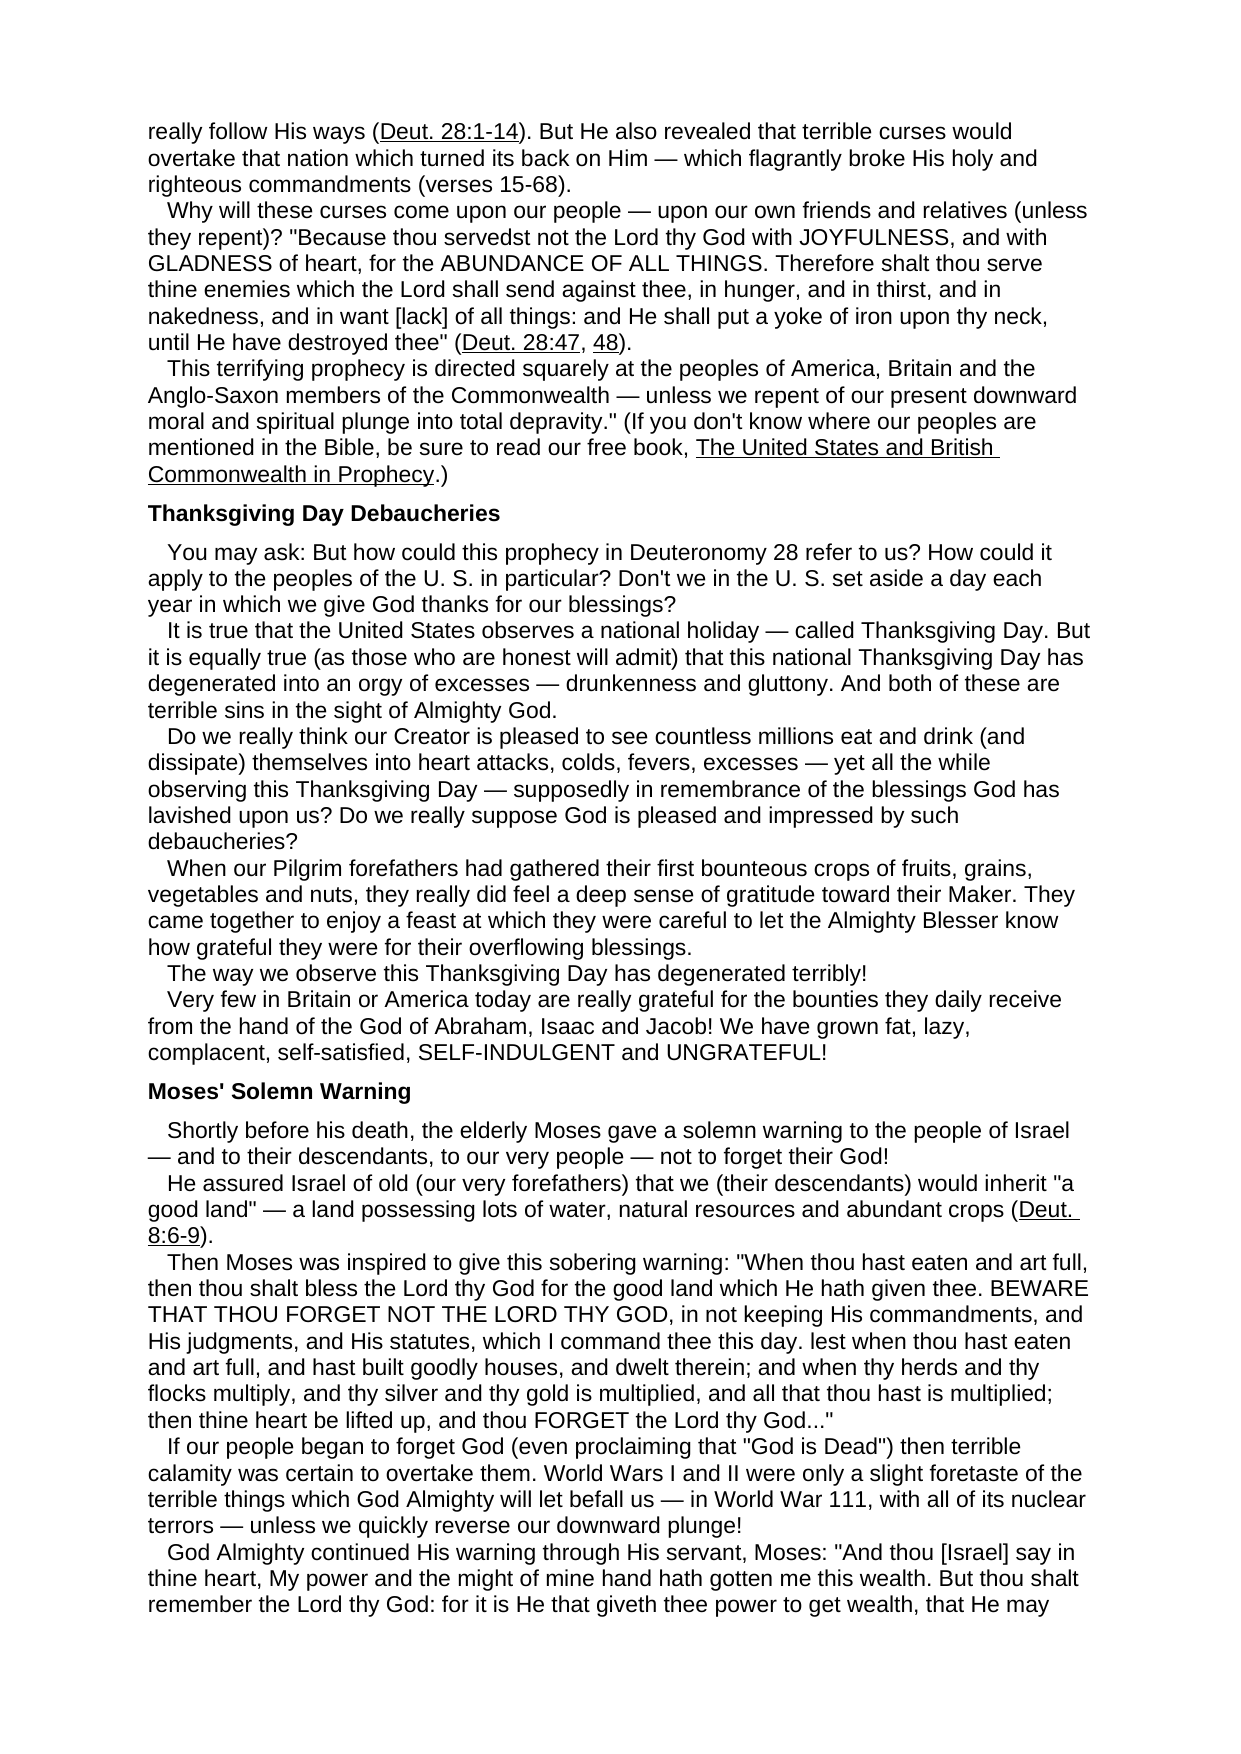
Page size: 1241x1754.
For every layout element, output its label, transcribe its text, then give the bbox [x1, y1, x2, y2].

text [148, 1117, 1092, 1618]
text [148, 118, 1092, 487]
text Moses' Solemn Warning [148, 1078, 1092, 1104]
text Thanksgiving Day Debaucheries [148, 499, 1092, 526]
text You may ask: But how could this prophecy in Deuteronomy 28 refer to us? How could it apply to the peoples of the U. S. in particular? Don't we in the U. S. set aside a day each year in which we give God thanks for our blessings? It is true that the United States observes a national holiday — called Thanksgiving Day. But it is equally true (as those who are honest will admit) that this national Thanksgiving Day has degenerated into an orgy of excesses — drunkenness and gluttony. And both of these are terrible sins in the sight of Almighty God. Do we really think our Creator is pleased to see countless millions eat and drink (and dissipate) themselves into heart attacks, colds, fevers, excesses — yet all the while observing this Thanksgiving Day — supposedly in remembrance of the blessings God has lavished upon us? Do we really suppose God is pleased and impressed by such debaucheries? When our Pilgrim forefathers had gathered their first bounteous crops of fruits, grains, vegetables and nuts, they really did feel a deep sense of gratitude toward their Maker. They came together to enjoy a feast at which they were careful to let the Almighty Blesser know how grateful they were for their overflowing blessings. The way we observe this Thanksgiving Day has degenerated terribly! Very few in Britain or America today are really grateful for the bounties they daily receive from the hand of the God of Abraham, Isaac and Jacob! We have grown fat, lazy, complacent, self-satisfied, SELF-INDULGENT and UNGRATEFUL! [148, 538, 1092, 1066]
